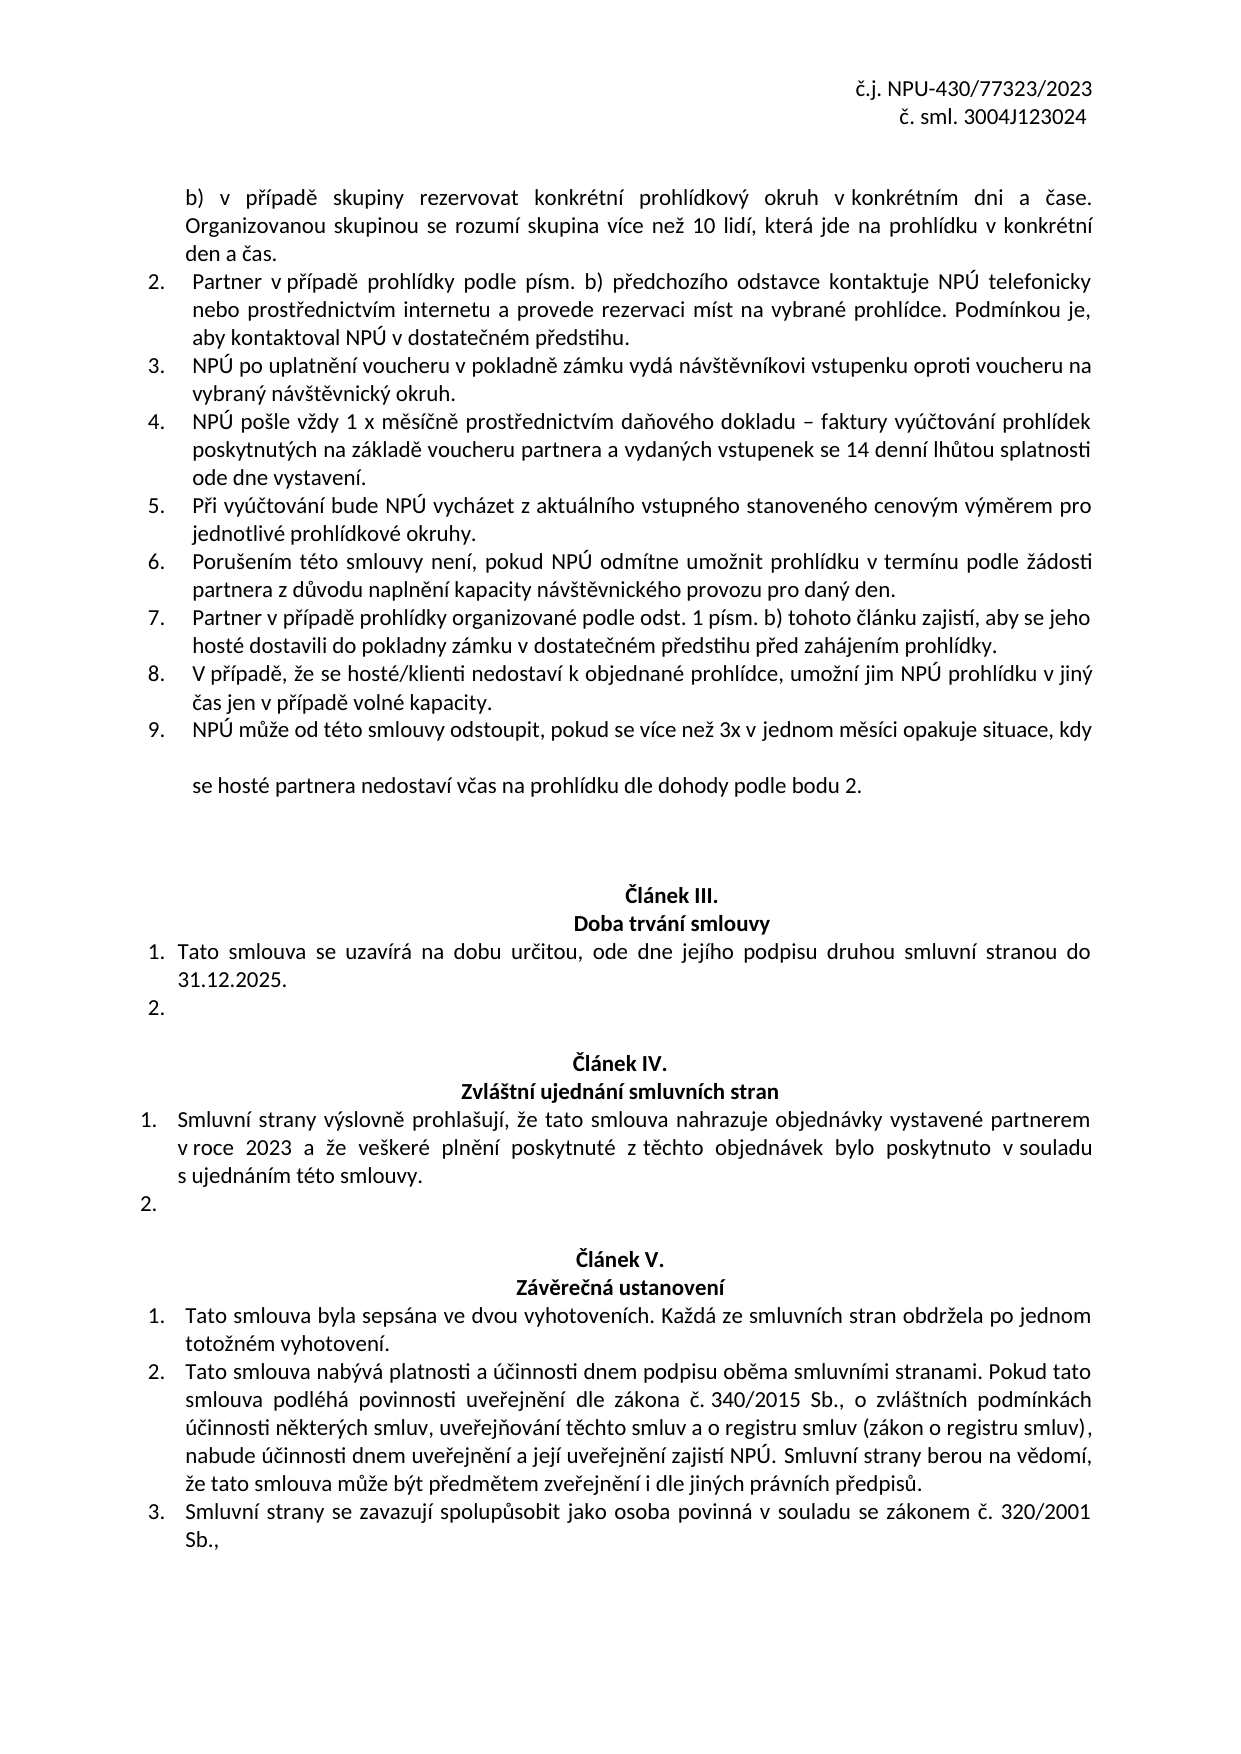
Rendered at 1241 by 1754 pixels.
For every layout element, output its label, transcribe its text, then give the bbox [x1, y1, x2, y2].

list Tato smlouva nabývá platnosti a účinnosti dnem podpisu oběma smluvními stranami. Pokud tato smlouva podléhá povinnosti uveřejnění dle zákona č. 340/2015 Sb., o zvláštních podmínkách účinnosti některých smluv, uveřejňování těchto smluv a o registru smluv (zákon o registru smluv), nabude účinnosti dnem uveřejnění a její uveřejnění zajistí NPÚ. Smluvní strany berou na vědomí, že tato smlouva může být předmětem zveřejnění i dle jiných právních předpisů. [148, 1357, 1093, 1497]
list Při vyúčtování bude NPÚ vycházet z aktuálního vstupného stanoveného cenovým výměrem pro jednotlivé prohlídkové okruhy. [148, 491, 1093, 547]
subtitle Doba trvání smlouvy [251, 909, 1093, 937]
subtitle Článek III. [216, 881, 1093, 909]
list Tato smlouva se uzavírá na dobu určitou, ode dne jejího podpisu druhou smluvní stranou do 31.12.2025. [148, 937, 1093, 993]
list Tato smlouva byla sepsána ve dvou vyhotoveních. Každá ze smluvních stran obdržela po jednom totožném vyhotovení. [148, 1301, 1093, 1357]
text Článek V. [148, 1245, 1093, 1273]
list NPÚ pošle vždy 1 x měsíčně prostřednictvím daňového dokladu – faktury vyúčtování prohlídek poskytnutých na základě voucheru partnera a vydaných vstupenek se 14 denní lhůtou splatnosti ode dne vystavení. [148, 407, 1093, 491]
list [148, 1497, 1093, 1553]
text Zvláštní ujednání smluvních stran [148, 1077, 1093, 1105]
list Partner v případě prohlídky organizované podle odst. 1 písm. b) tohoto článku zajistí, aby se jeho hosté dostavili do pokladny zámku v dostatečném předstihu před zahájením prohlídky. [148, 603, 1093, 659]
list Partner v případě prohlídky podle písm. b) předchozího odstavce kontaktuje NPÚ telefonicky nebo prostřednictvím internetu a provede rezervaci míst na vybrané prohlídce. Podmínkou je, aby kontaktoval NPÚ v dostatečném předstihu. [148, 267, 1093, 351]
list V případě, že se hosté/klienti nedostaví k objednané prohlídce, umožní jim NPÚ prohlídku v jiný čas jen v případě volné kapacity. [148, 659, 1093, 716]
list NPÚ může od této smlouvy odstoupit, pokud se více než 3x v jednom měsíci opakuje situace, kdy se hosté partnera nedostaví včas na prohlídku dle dohody podle bodu 2. [148, 716, 1093, 800]
text b) v případě skupiny rezervovat konkrétní prohlídkový okruh v konkrétním dni a čase. Organizovanou skupinou se rozumí skupina více než 10 lidí, která jde na prohlídku v konkrétní den a čas. [185, 183, 1093, 267]
list NPÚ po uplatnění voucheru v pokladně zámku vydá návštěvníkovi vstupenku oproti voucheru na vybraný návštěvnický okruh. [148, 351, 1093, 407]
list Porušením této smlouvy není, pokud NPÚ odmítne umožnit prohlídku v termínu podle žádosti partnera z důvodu naplnění kapacity návštěvnického provozu pro daný den. [148, 547, 1093, 603]
text Závěrečná ustanovení [148, 1273, 1093, 1301]
text Článek IV. [148, 1049, 1093, 1077]
list Smluvní strany výslovně prohlašují, že tato smlouva nahrazuje objednávky vystavené partnerem v roce 2023 a že veškeré plnění poskytnuté z těchto objednávek bylo poskytnuto v souladu s ujednáním této smlouvy. [140, 1105, 1093, 1189]
